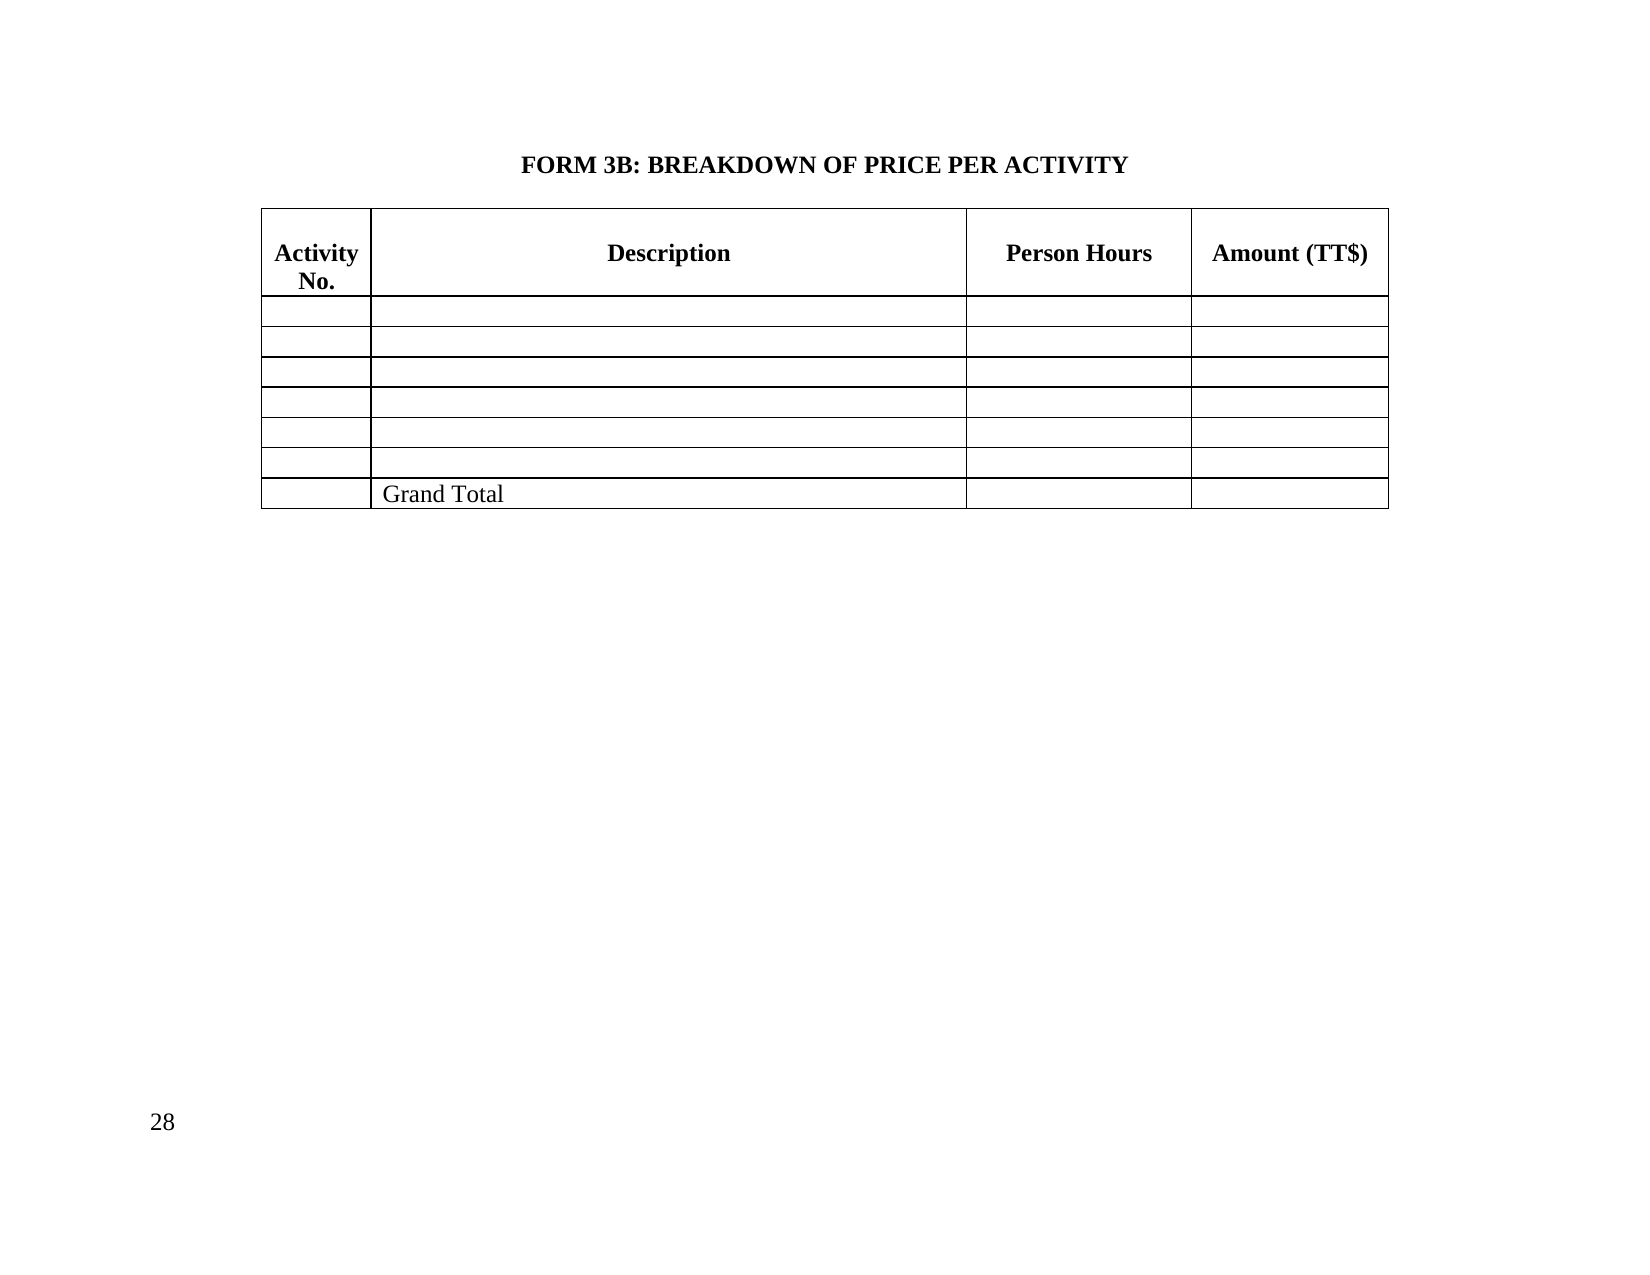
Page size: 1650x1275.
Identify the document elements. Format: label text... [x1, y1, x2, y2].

table_cell [967, 297, 1191, 326]
table_cell [372, 448, 966, 477]
table_cell [262, 418, 370, 447]
table_cell [262, 448, 370, 477]
table_cell [372, 358, 966, 386]
table_cell [967, 327, 1191, 356]
text FORM 3B: BREAKDOWN OF PRICE PER ACTIVITY [150, 150, 1500, 179]
table_cell [967, 358, 1191, 386]
table_cell [1192, 448, 1388, 477]
table_cell [967, 479, 1191, 507]
table_header Person Hours [967, 209, 1191, 295]
table_cell [967, 418, 1191, 447]
table_cell [1192, 327, 1388, 356]
table_cell [372, 388, 966, 417]
table_cell [1192, 418, 1388, 447]
table_cell [262, 327, 370, 356]
table_cell [372, 297, 966, 326]
table_header Activity No. [262, 209, 370, 295]
table_cell [262, 297, 370, 326]
table_cell [967, 448, 1191, 477]
table_header Description [372, 209, 966, 295]
table_cell [1192, 479, 1388, 507]
table_cell [1192, 388, 1388, 417]
table_cell [967, 388, 1191, 417]
table_cell [262, 358, 370, 386]
table_cell [372, 418, 966, 447]
table_cell [1192, 297, 1388, 326]
table_cell [262, 388, 370, 417]
table_header Amount (TT$) [1192, 209, 1388, 295]
table_cell [262, 479, 370, 507]
table_cell [372, 327, 966, 356]
table_cell Grand Total [372, 479, 966, 507]
table_cell [1192, 358, 1388, 386]
